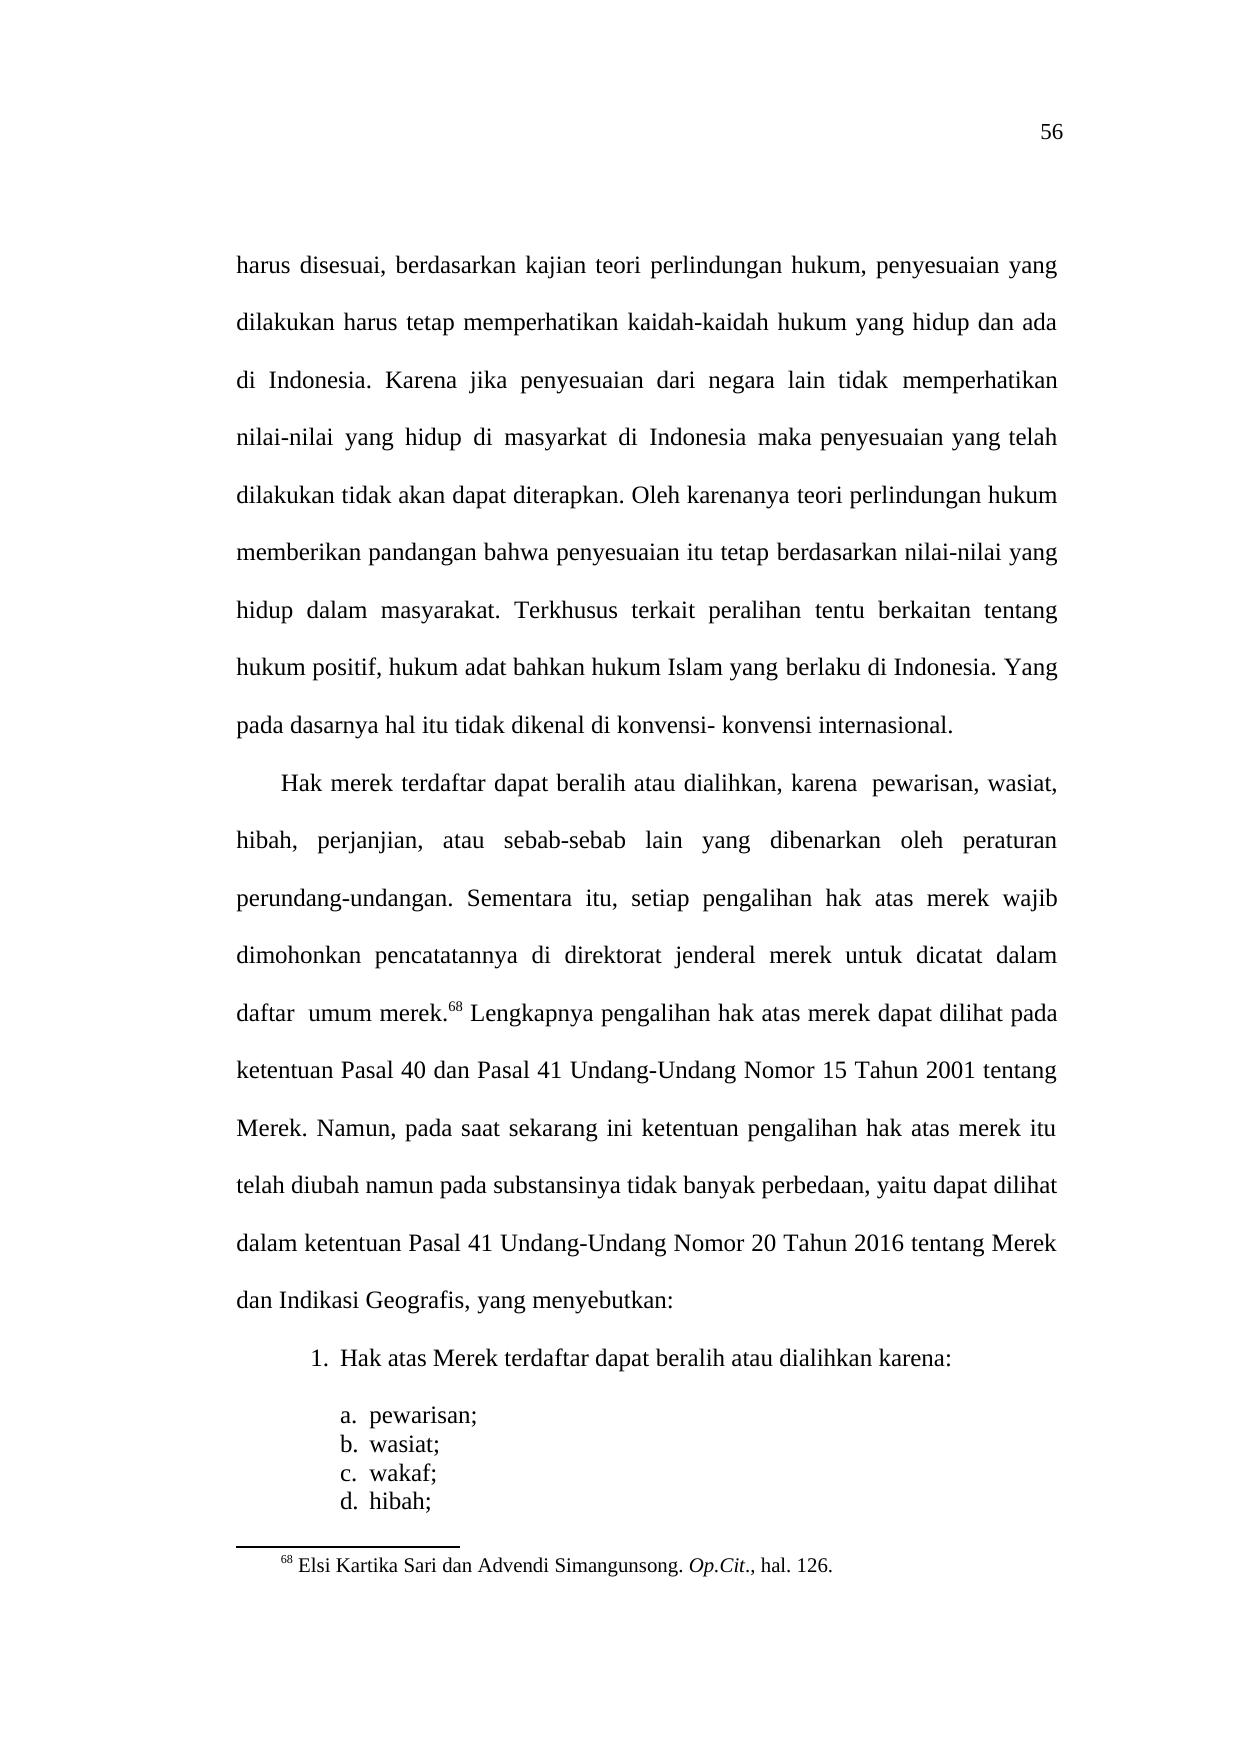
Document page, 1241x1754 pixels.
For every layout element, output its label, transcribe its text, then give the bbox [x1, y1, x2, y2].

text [236, 250, 1058, 739]
list wasiat; [340, 1429, 1058, 1458]
list hibah; [310, 1486, 1058, 1515]
list Hak atas Merek terdaftar dapat beralih atau dialihkan karena: [310, 1343, 1058, 1371]
list pewarisan; [340, 1400, 1058, 1429]
text Hak merek terdaftar dapat beralih atau dialihkan, karena pewarisan, wasiat, hibah, perjanjian, atau sebab-sebab lain yang dibenarkan oleh peraturan perundang-undangan. Sementara itu, setiap pengalihan hak atas merek wajib dimohonkan pencatatannya di direktorat jenderal merek untuk dicatat dalam daftar umum merek. Lengkapnya pengalihan hak atas merek dapat dilihat pada ketentuan Pasal 40 dan Pasal 41 Undang-Undang Nomor 15 Tahun 2001 tentang Merek. Namun, pada saat sekarang ini ketentuan pengalihan hak atas merek itu telah diubah namun pada substansinya tidak banyak perbedaan, yaitu dapat dilihat dalam ketentuan Pasal 41 Undang-Undang Nomor 20 Tahun 2016 tentang Merek dan Indikasi Geografis, yang menyebutkan: [236, 768, 1058, 1314]
list wakaf; [340, 1458, 1058, 1486]
